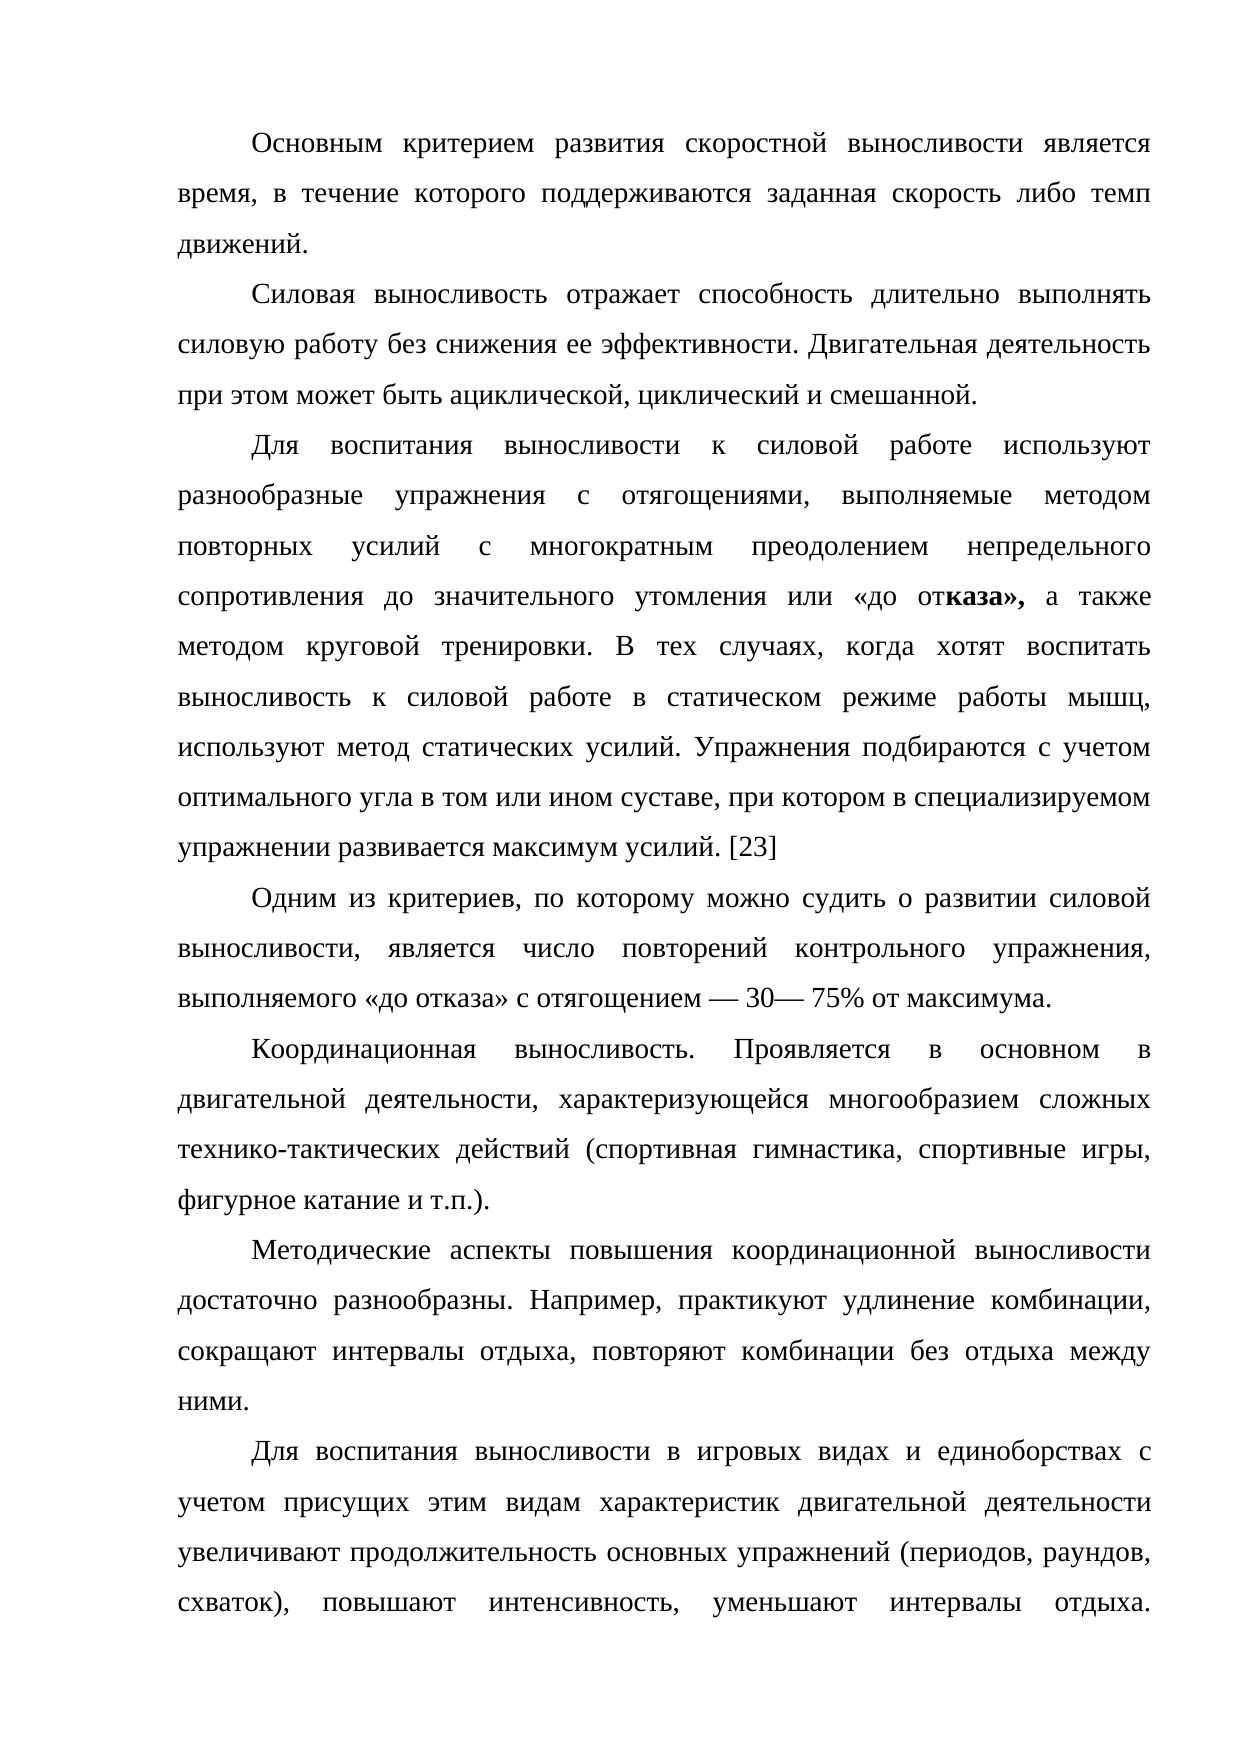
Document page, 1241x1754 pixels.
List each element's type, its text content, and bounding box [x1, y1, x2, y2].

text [177, 1433, 1152, 1618]
text Одним из критериев, по которому можно судить о развитии силовой выносливости, является число повторений контрольного упражнения, выполняемого «до отказа» с отягощением — 30— 75% от максимума. [177, 880, 1152, 1014]
text Основным критерием развития скоростной выносливости является время, в течение которого поддерживаются заданная скорость либо темп движений. [177, 125, 1152, 259]
text Методические аспекты повышения координационной выносливости достаточно разнообразны. Например, практикуют удлинение комбинации, сокращают интервалы отдыха, повторяют комбинации без отдыха между ними. [177, 1232, 1152, 1417]
text Координационная выносливость. Проявляется в основном в двигательной деятельности, характеризующейся многообразием сложных технико-тактических действий (спортивная гимнастика, спортивные игры, фигурное катание и т.п.). [177, 1031, 1152, 1215]
text Силовая выносливость отражает способность длительно выполнять силовую работу без снижения ее эффективности. Двигательная деятельность при этом может быть ациклической, циклический и смешанной. [177, 276, 1152, 410]
text Для воспитания выносливости к силовой работе используют разнообразные упражнения с отягощениями, выполняемые методом повторных усилий с многократным преодолением непредельного сопротивления до значительного утомления или «до отказа», а также методом круговой тренировки. В тех случаях, когда хотят воспитать выносливость к силовой работе в статическом режиме работы мышц, используют метод статических усилий. Упражнения подбираются с учетом оптимального угла в том или ином суставе, при котором в специализируемом упражнении развивается максимум усилий. [23] [177, 427, 1152, 863]
